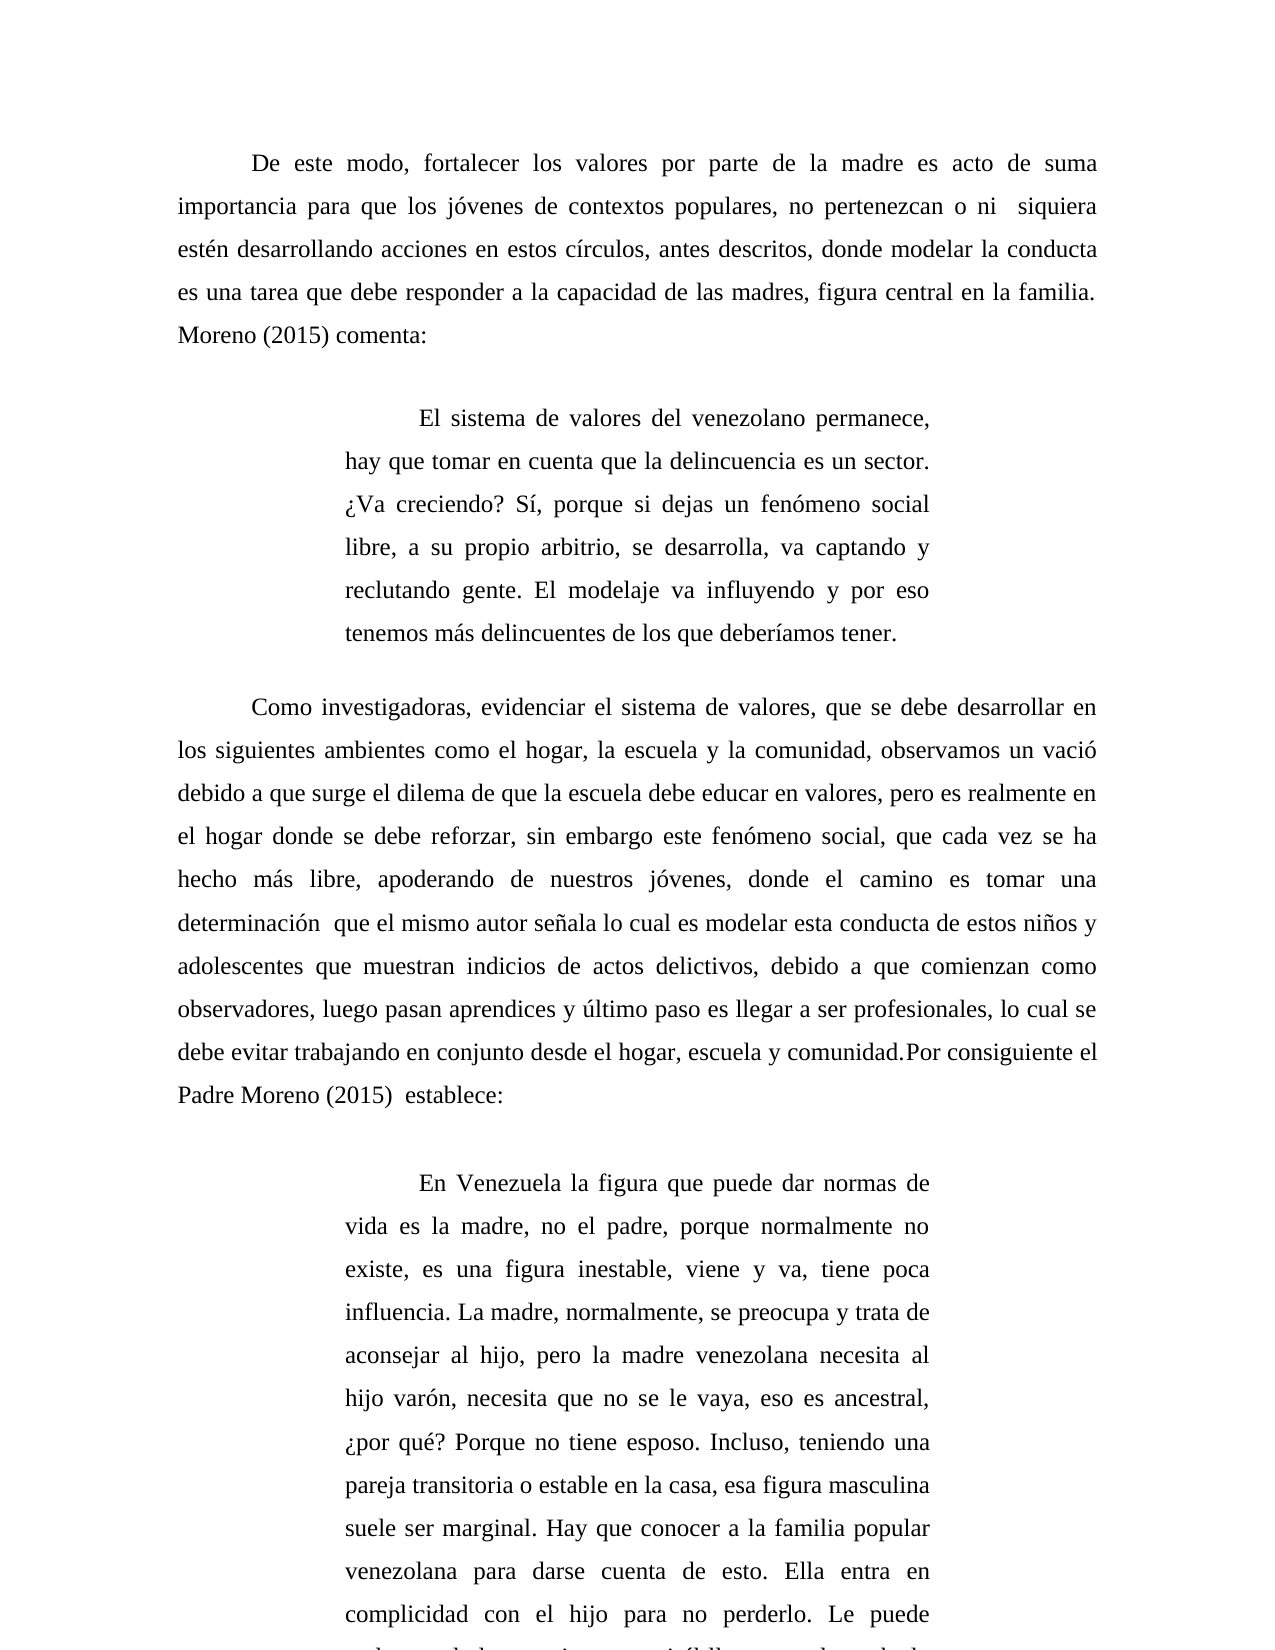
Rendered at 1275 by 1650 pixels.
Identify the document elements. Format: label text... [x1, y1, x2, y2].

text De este modo, fortalecer los valores por parte de la madre es acto de suma importancia para que los jóvenes de contextos populares, no pertenezcan o ni siquiera estén desarrollando acciones en estos círculos, antes descritos, donde modelar la conducta es una tarea que debe responder a la capacidad de las madres, figura central en la familia. Moreno (2015) comenta: [177, 148, 1098, 349]
text Como investigadoras, evidenciar el sistema de valores, que se debe desarrollar en los siguientes ambientes como el hogar, la escuela y la comunidad, observamos un vació debido a que surge el dilema de que la escuela debe educar en valores, pero es realmente en el hogar donde se debe reforzar, sin embargo este fenómeno social, que cada vez se ha hecho más libre, apoderando de nuestros jóvenes, donde el camino es tomar una determinación que el mismo autor señala lo cual es modelar esta conducta de estos niños y adolescentes que muestran indicios de actos delictivos, debido a que comienzan como observadores, luego pasan aprendices y último paso es llegar a ser profesionales, lo cual se debe evitar trabajando en conjunto desde el hogar, escuela y comunidad.Por consiguiente el Padre Moreno (2015) establece: [177, 692, 1098, 1109]
